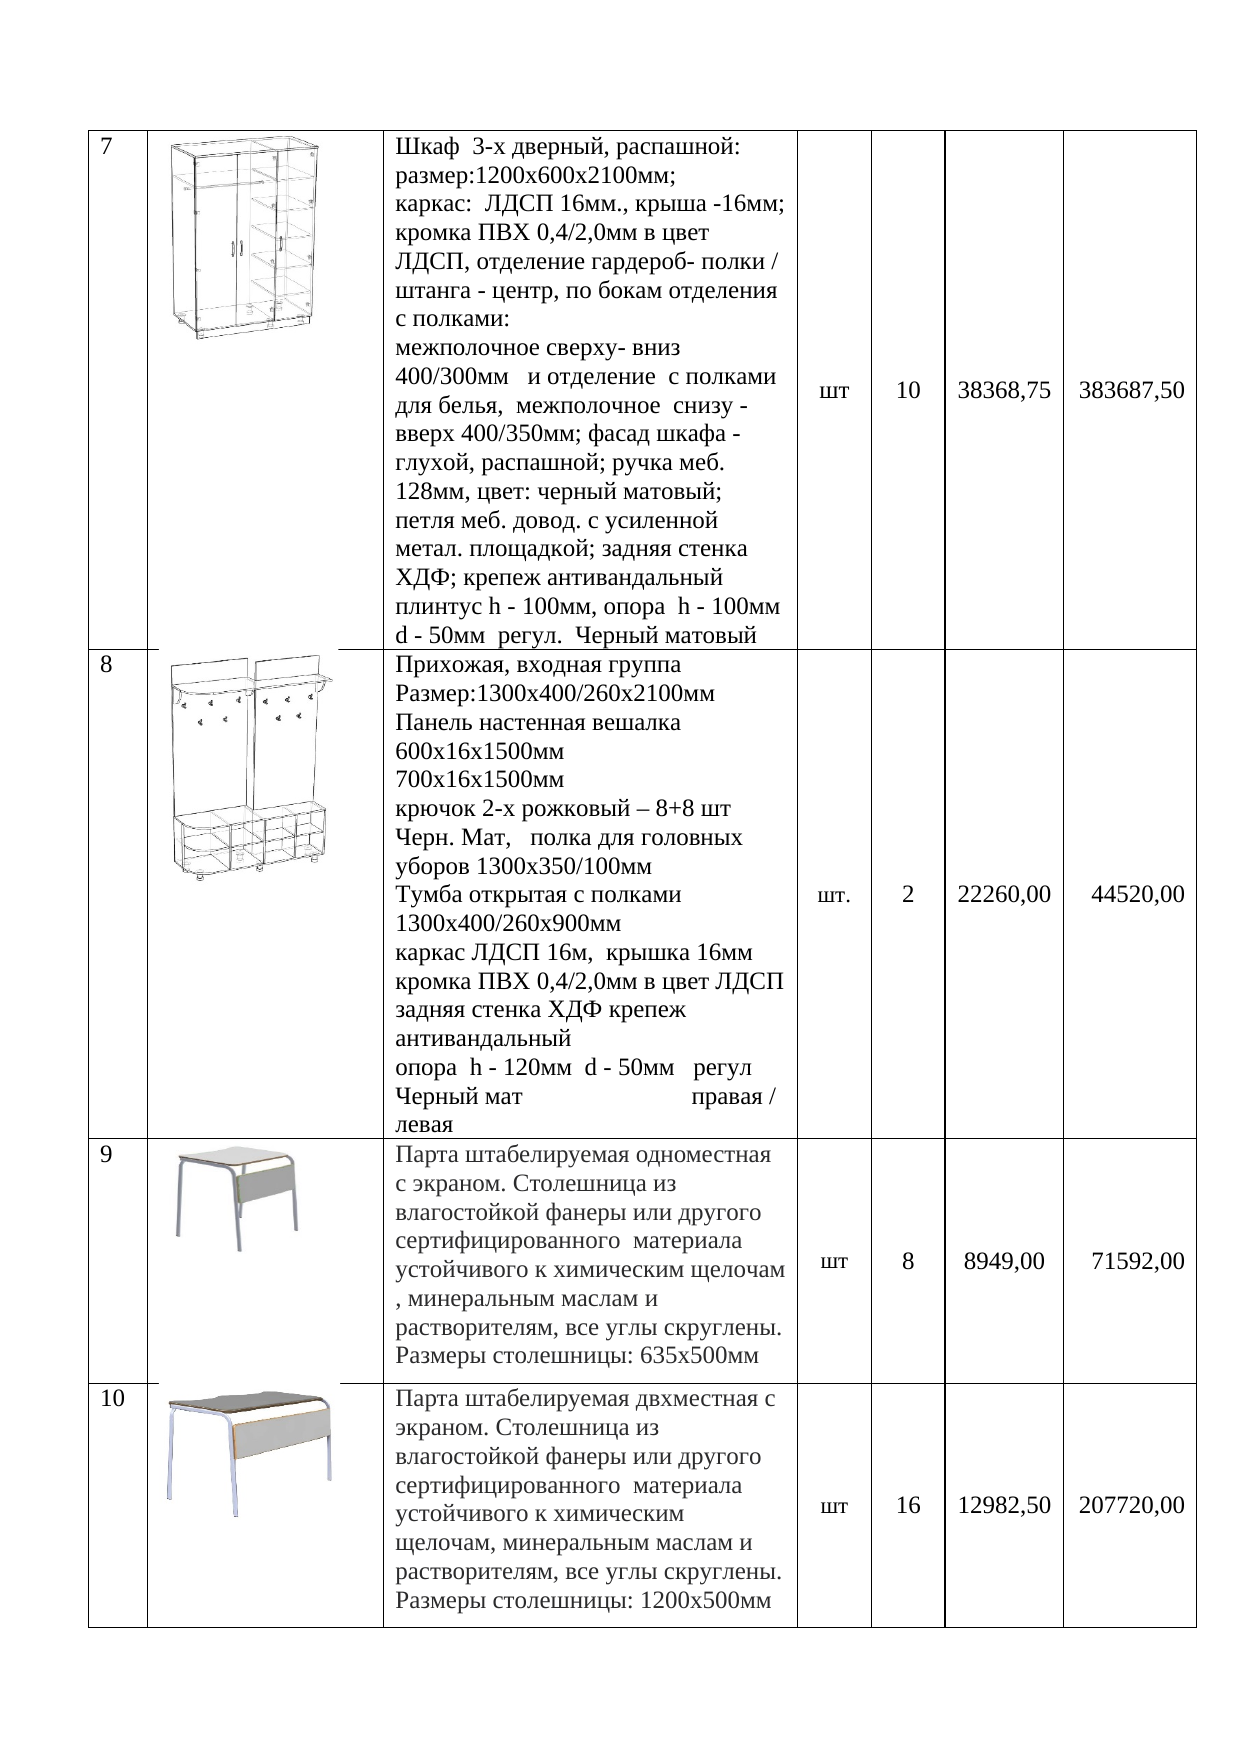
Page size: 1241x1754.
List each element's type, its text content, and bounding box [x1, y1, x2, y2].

picture [158, 1139, 317, 1258]
table_cell шт [798, 131, 871, 648]
table_cell 9 [89, 1139, 147, 1382]
table_cell [148, 1384, 383, 1627]
table_cell Прихожая, входная группа Размер:1300х400/260х2100мм Панель настенная вешалка 600х16х1500мм 700х16х1500мм крючок 2-х рожковый – 8+8 шт Черн. Мат, полка для головных уборов 1300х350/100мм Тумба открытая с полками 1300х400/260х900мм каркас ЛДСП 16м, крышка 16мм кромка ПВХ 0,4/2,0мм в цвет ЛДСП задняя стенка ХДФ крепеж антивандальный опора h - 120мм d - 50мм регул Черный мат правая / левая [384, 650, 797, 1138]
table_cell 44520,00 [1064, 650, 1196, 1138]
table_cell 12982,50 [946, 1384, 1063, 1627]
table_cell 16 [872, 1384, 944, 1627]
table_cell [148, 1139, 383, 1382]
table_cell Парта штабелируемая одноместная с экраном. Столешница из влагостойкой фанеры или другого сертифицированного материала устойчивого к химическим щелочам , минеральным маслам и растворителям, все углы скруглены. Размеры столешницы: 635х500мм [384, 1139, 797, 1382]
table_cell 10 [89, 1384, 147, 1627]
table_cell 22260,00 [946, 650, 1063, 1138]
table_cell шт [798, 1384, 871, 1627]
picture [158, 1383, 340, 1521]
table_cell 383687,50 [1064, 131, 1196, 648]
picture [158, 649, 339, 886]
table_cell 8 [872, 1139, 944, 1382]
table_cell 71592,00 [1064, 1139, 1196, 1382]
table_cell [148, 131, 383, 648]
picture [158, 131, 328, 350]
table_cell шт. [798, 650, 871, 1138]
table_cell 38368,75 [946, 131, 1063, 648]
table_cell Парта штабелируемая двхместная с экраном. Столешница из влагостойкой фанеры или другого сертифицированного материала устойчивого к химическим щелочам, минеральным маслам и растворителям, все углы скруглены. Размеры столешницы: 1200х500мм [384, 1384, 797, 1627]
table_cell [148, 650, 383, 1138]
table_cell 207720,00 [1064, 1384, 1196, 1627]
table_cell Шкаф 3-х дверный, распашной: размер:1200х600х2100мм; каркас: ЛДСП 16мм., крыша -16мм; кромка ПВХ 0,4/2,0мм в цвет ЛДСП, отделение гардероб- полки / штанга - центр, по бокам отделения с полками: межполочное сверху- вниз 400/300мм и отделение с полками для белья, межполочное снизу -вверх 400/350мм; фасад шкафа - глухой, распашной; ручка меб. 128мм, цвет: черный матовый; петля меб. довод. с усиленной метал. площадкой; задняя стенка ХДФ; крепеж антивандальный плинтус h - 100мм, опора h - 100мм d - 50мм регул. Черный матовый [384, 131, 797, 648]
table_cell 8949,00 [946, 1139, 1063, 1382]
table_cell 10 [872, 131, 944, 648]
table_cell 7 [89, 131, 147, 648]
table_cell 8 [89, 650, 147, 1138]
table_cell шт [798, 1139, 871, 1382]
table_cell 2 [872, 650, 944, 1138]
